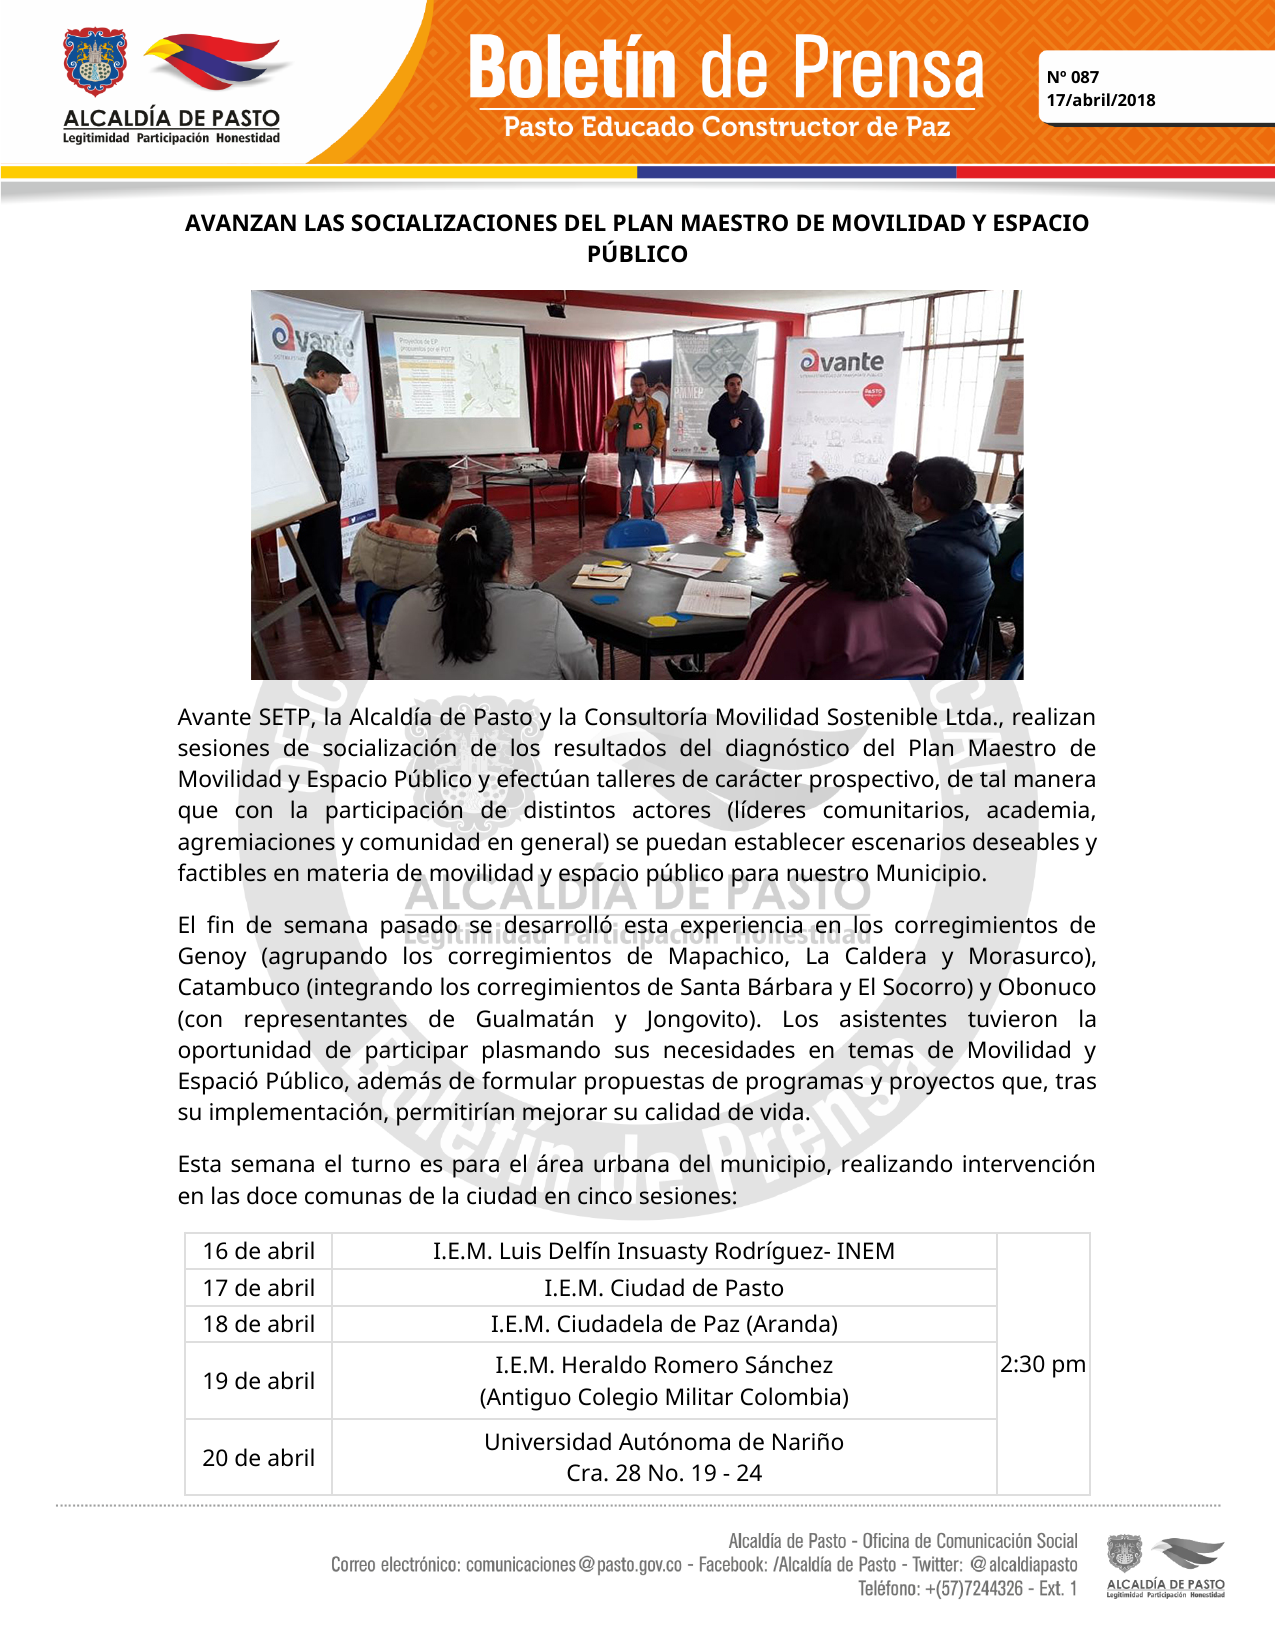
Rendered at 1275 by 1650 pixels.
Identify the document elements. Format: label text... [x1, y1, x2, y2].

table_cell 19 de abril [186, 1343, 331, 1418]
table_header 16 de abril [186, 1234, 331, 1268]
table_cell 20 de abril [186, 1420, 331, 1494]
table_cell I.E.M. Ciudad de Pasto [333, 1270, 996, 1304]
text AVANZAN LAS SOCIALIZACIONES DEL PLAN MAESTRO DE MOVILIDAD Y ESPACIO PÚBLICO [177, 207, 1098, 269]
picture [0, 0, 1275, 1645]
text El fin de semana pasado se desarrolló esta experiencia en los corregimientos de Genoy (agrupando los corregimientos de Mapachico, La Caldera y Morasurco), Catambuco (integrando los corregimientos de Santa Bárbara y El Socorro) y Obonuco (con representantes de Gualmatán y Jongovito). Los asistentes tuvieron la oportunidad de participar plasmando sus necesidades en temas de Movilidad y Espació Público, además de formular propuestas de programas y proyectos que, tras su implementación, permitirían mejorar su calidad de vida. [177, 909, 1098, 1127]
table_cell I.E.M. Ciudadela de Paz (Aranda) [333, 1307, 996, 1341]
table_cell 18 de abril [186, 1307, 331, 1341]
table_cell I.E.M. Heraldo Romero Sánchez (Antiguo Colegio Militar Colombia) [333, 1343, 996, 1418]
table_header 2:30 pm [998, 1234, 1089, 1494]
table_header I.E.M. Luis Delfín Insuasty Rodríguez- INEM [333, 1234, 996, 1268]
text Avante SETP, la Alcaldía de Pasto y la Consultoría Movilidad Sostenible Ltda., realizan sesiones de socialización de los resultados del diagnóstico del Plan Maestro de Movilidad y Espacio Público y efectúan talleres de carácter prospectivo, de tal manera que con la participación de distintos actores (líderes comunitarios, academia, agremiaciones y comunidad en general) se puedan establecer escenarios deseables y factibles en materia de movilidad y espacio público para nuestro Municipio. [177, 700, 1098, 888]
text Esta semana el turno es para el área urbana del municipio, realizando intervención en las doce comunas de la ciudad en cinco sesiones: [177, 1148, 1098, 1211]
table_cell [333, 1420, 996, 1494]
table_cell 17 de abril [186, 1270, 331, 1304]
